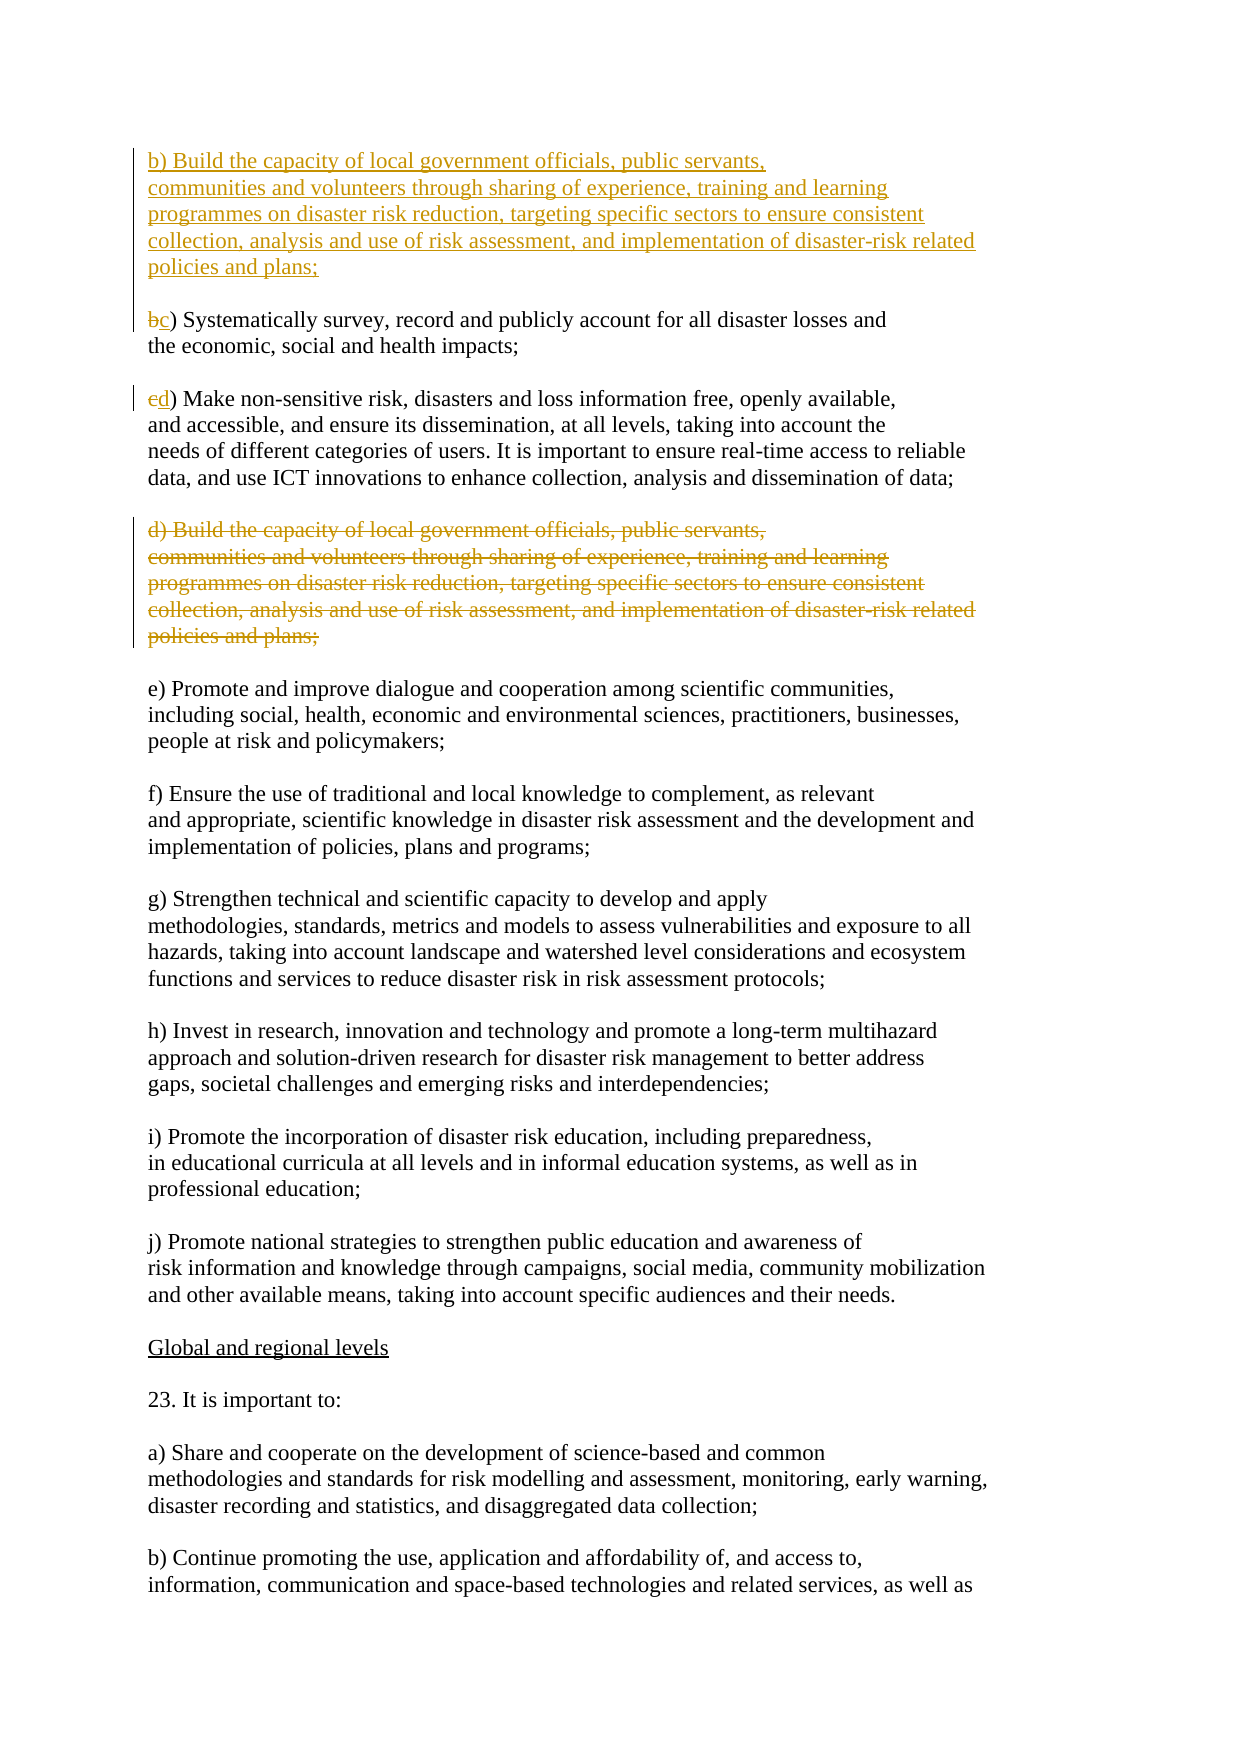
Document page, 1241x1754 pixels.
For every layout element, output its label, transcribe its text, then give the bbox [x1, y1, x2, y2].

text and other available means, taking into account specific audiences and their needs. [148, 1281, 1093, 1307]
text 23. It is important to: [148, 1386, 1093, 1413]
text h) Invest in research, innovation and technology and promote a long-term multihazard [148, 1017, 1093, 1044]
text e) Promote and improve dialogue and cooperation among scientific communities, [148, 675, 1093, 701]
text disaster recording and statistics, and disaggregated data collection; [148, 1492, 1093, 1518]
text i) Promote the incorporation of disaster risk education, including preparedness, [148, 1123, 1093, 1149]
text b) Continue promoting the use, application and affordability of, and access to, [148, 1544, 1093, 1571]
text a) Share and cooperate on the development of science-based and common [148, 1439, 1093, 1465]
text people at risk and policymakers; [148, 727, 1093, 754]
text methodologies, standards, metrics and models to assess vulnerabilities and exposure to all [148, 912, 1093, 938]
text including social, health, economic and environmental sciences, practitioners, businesses, [148, 701, 1093, 727]
text gaps, societal challenges and emerging risks and interdependencies; [148, 1070, 1093, 1096]
text g) Strengthen technical and scientific capacity to develop and apply [148, 886, 1093, 912]
text needs of different categories of users. It is important to ensure real-time access to reliable [148, 437, 1093, 464]
text Global and regional levels [148, 1333, 1093, 1360]
text information, communication and space-based technologies and related services, as well as [148, 1571, 1093, 1597]
text in educational curricula at all levels and in informal education systems, as well as in [148, 1149, 1093, 1175]
text professional education; [148, 1175, 1093, 1202]
text functions and services to reduce disaster risk in risk assessment protocols; [148, 964, 1093, 991]
text and accessible, and ensure its dissemination, at all levels, taking into account the [148, 411, 1093, 437]
text f) Ensure the use of traditional and local knowledge to complement, as relevant [148, 780, 1093, 806]
text methodologies and standards for risk modelling and assessment, monitoring, early warning, [148, 1465, 1093, 1492]
text approach and solution-driven research for disaster risk management to better address [148, 1044, 1093, 1070]
text hazards, taking into account landscape and watershed level considerations and ecosystem [148, 938, 1093, 964]
text j) Promote national strategies to strengthen public education and awareness of [148, 1228, 1093, 1254]
text implementation of policies, plans and programs; [148, 833, 1093, 859]
text and appropriate, scientific knowledge in disaster risk assessment and the development and [148, 806, 1093, 833]
text ) Make non-sensitive risk, disasters and loss information free, openly available, [148, 385, 1093, 411]
text the economic, social and health impacts; [148, 332, 1093, 358]
text ) Systematically survey, record and publicly account for all disaster losses and [148, 306, 1093, 332]
text data, and use ICT innovations to enhance collection, analysis and dissemination of data; [148, 464, 1093, 490]
text risk information and knowledge through campaigns, social media, community mobilization [148, 1254, 1093, 1281]
